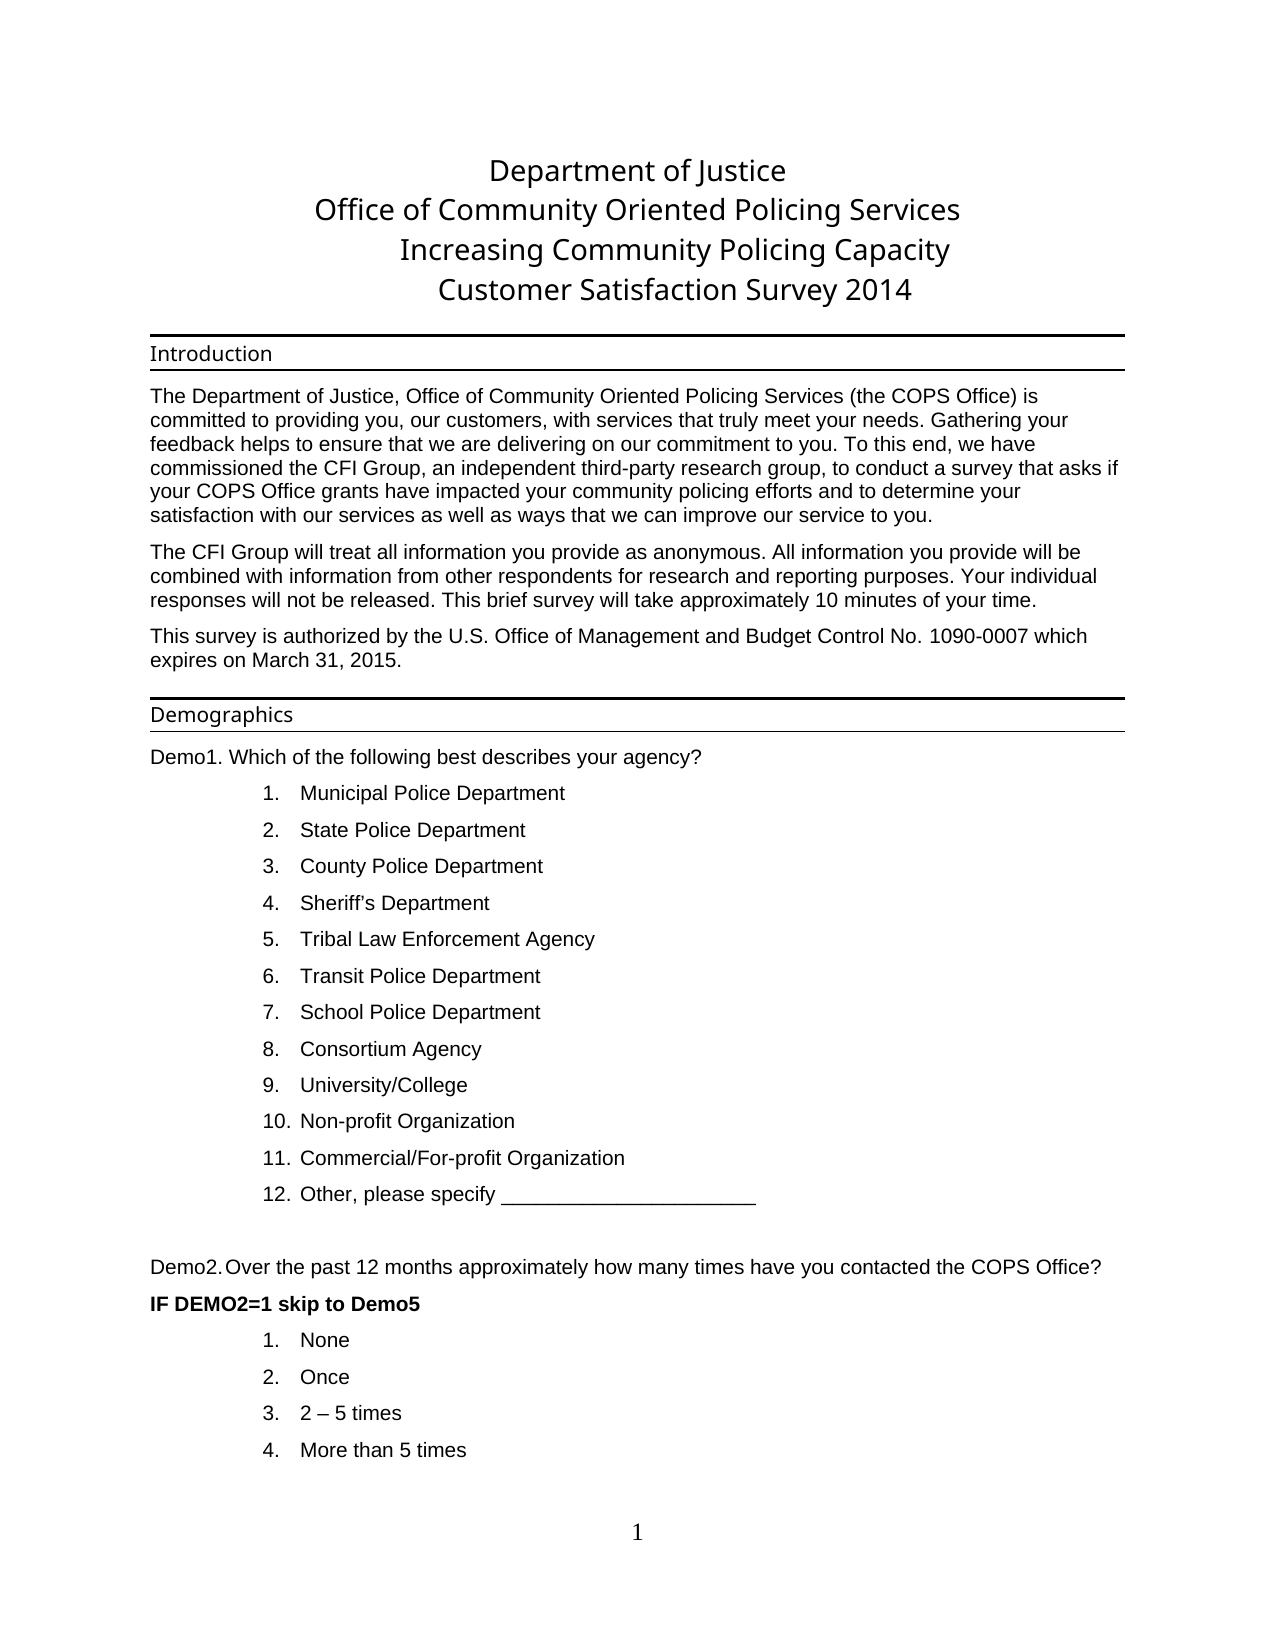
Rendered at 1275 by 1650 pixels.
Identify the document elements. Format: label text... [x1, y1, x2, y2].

text This survey is authorized by the U.S. Office of Management and Budget Control No. 1090-0007 which expires on March 31, 2015. [150, 624, 1125, 672]
list State Police Department [225, 818, 1125, 842]
list Consortium Agency [225, 1036, 1125, 1060]
list More than 5 times [150, 1437, 1125, 1461]
text Demo2. Over the past 12 months approximately how many times have you contacted the COPS Office? [150, 1255, 1125, 1279]
list Tribal Law Enforcement Agency [225, 927, 1125, 951]
list Commercial/For-profit Organization [225, 1146, 1125, 1170]
list None [262, 1328, 1125, 1352]
list University/College [225, 1073, 1125, 1097]
list Municipal Police Department [225, 781, 1125, 805]
text Demo1. Which of the following best describes your agency? [150, 745, 1125, 769]
list School Police Department [225, 1000, 1125, 1024]
subtitle Increasing Community Policing Capacity [150, 229, 1125, 269]
list Transit Police Department [225, 963, 1125, 987]
list Other, please specify ______________________ [225, 1182, 1125, 1206]
subtitle Department of Justice [150, 150, 1125, 190]
subtitle Customer Satisfaction Survey 2014 [150, 269, 1125, 309]
list 2 – 5 times [262, 1401, 1125, 1425]
text The CFI Group will treat all information you provide as anonymous. All information you provide will be combined with information from other respondents for research and reporting purposes. Your individual responses will not be released. This brief survey will take approximately 10 minutes of your time. [150, 540, 1125, 612]
list Once [262, 1364, 1125, 1388]
text The Department of Justice, Office of Community Oriented Policing Services (the COPS Office) is committed to providing you, our customers, with services that truly meet your needs. Gathering your feedback helps to ensure that we are delivering on our commitment to you. To this end, we have commissioned the CFI Group, an independent third-party research group, to conduct a survey that asks if your COPS Office grants have impacted your community policing efforts and to determine your satisfaction with our services as well as ways that we can improve our service to you. [150, 383, 1125, 527]
list County Police Department [225, 854, 1125, 878]
subtitle Introduction [150, 337, 1125, 369]
text IF DEMO2=1 skip to Demo5 [150, 1292, 1125, 1316]
title Office of Community Oriented Policing Services [150, 190, 1125, 229]
list Non-profit Organization [225, 1109, 1125, 1133]
subtitle Demographics [150, 700, 1125, 731]
list Sheriff’s Department [225, 891, 1125, 914]
